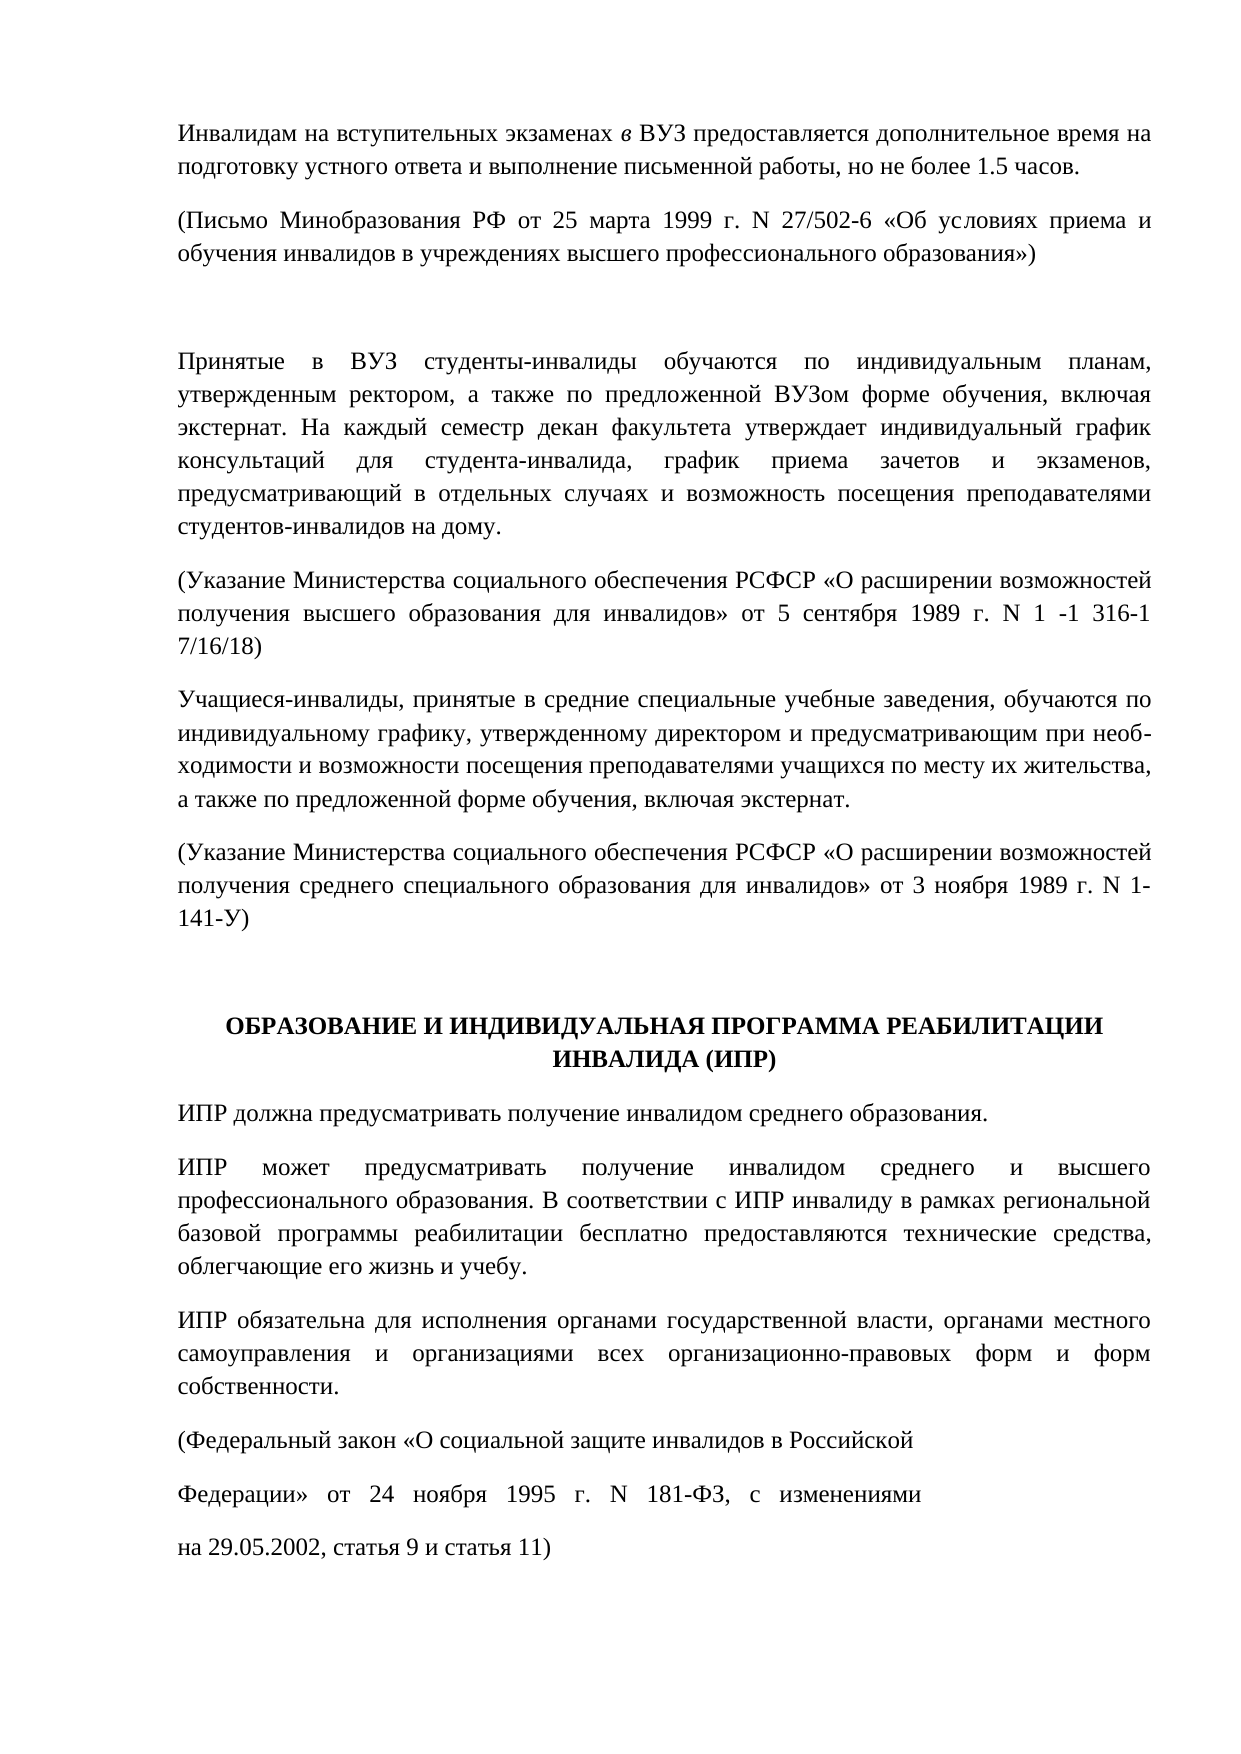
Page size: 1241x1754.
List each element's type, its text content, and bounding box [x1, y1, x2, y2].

text на 29.05.2002, статья 9 и статья 11) [177, 1532, 1152, 1561]
text Принятые в ВУЗ студенты-инвалиды обучаются по индивидуальным планам, утвержденным ректором, а также по предложенной ВУЗом форме обучения, включая экстернат. На каждый семестр декан факультета утверждает индивидуальный график консультаций для студента-инвалида, график приема зачетов и экзаменов, предусматривающий в отдельных случаях и возможность посещения преподавателями студентов-инвалидов на дому. [177, 346, 1152, 539]
text ИПР обязательна для исполнения органами государственной власти, органами местного самоуправления и организациями всех организационно-правовых форм и форм собственности. [177, 1305, 1152, 1400]
text (Указание Министерства социального обеспечения РСФСР «О расширении возможностей получения среднего специального образования для инвалидов» от 3 ноября 1989 г. N 1-141-У) [177, 837, 1152, 932]
text Учащиеся-инвалиды, принятые в средние специальные учебные заведения, обучаются по индивидуальному графику, утвержденному директором и предусматривающим при необходимости и возможности посещения преподавателями учащихся по месту их жительства, а также по предложенной форме обучения, включая экстернат. [177, 684, 1152, 812]
text Федерации» от 24 ноября 1995 г. N 181-ФЗ, с изменениями [177, 1479, 1152, 1507]
text (Письмо Минобразования РФ от 25 марта 1999 г. N 27/502-6 «Об условиях приема и обучения инвалидов в учреждениях высшего профессионального образования») [177, 205, 1152, 267]
text (Федеральный закон «О социальной защите инвалидов в Российской [177, 1425, 1152, 1453]
text Инвалидам на вступительных экзаменах в ВУЗ предоставляется дополнительное время на подготовку устного ответа и выполнение письменной работы, но не более 1.5 часов. [177, 118, 1152, 180]
text ИПР может предусматривать получение инвалидом среднего и высшего профессионального образования. В соответствии с ИПР инвалиду в рамках региональной базовой программы реабилитации бесплатно предоставляются технические средства, облегчающие его жизнь и учебу. [177, 1152, 1152, 1280]
text ИПР должна предусматривать получение инвалидом среднего образования. [177, 1098, 1152, 1127]
text (Указание Министерства социального обеспечения РСФСР «О расширении возможностей получения высшего образования для инвалидов» от 5 сентября 1989 г. N 1 -1 316-1 7/16/18) [177, 565, 1152, 659]
text ОБРАЗОВАНИЕ И ИНДИВИДУАЛЬНАЯ ПРОГРАММА РЕАБИЛИТАЦИИ ИНВАЛИДА (ИПР) [177, 1011, 1152, 1073]
